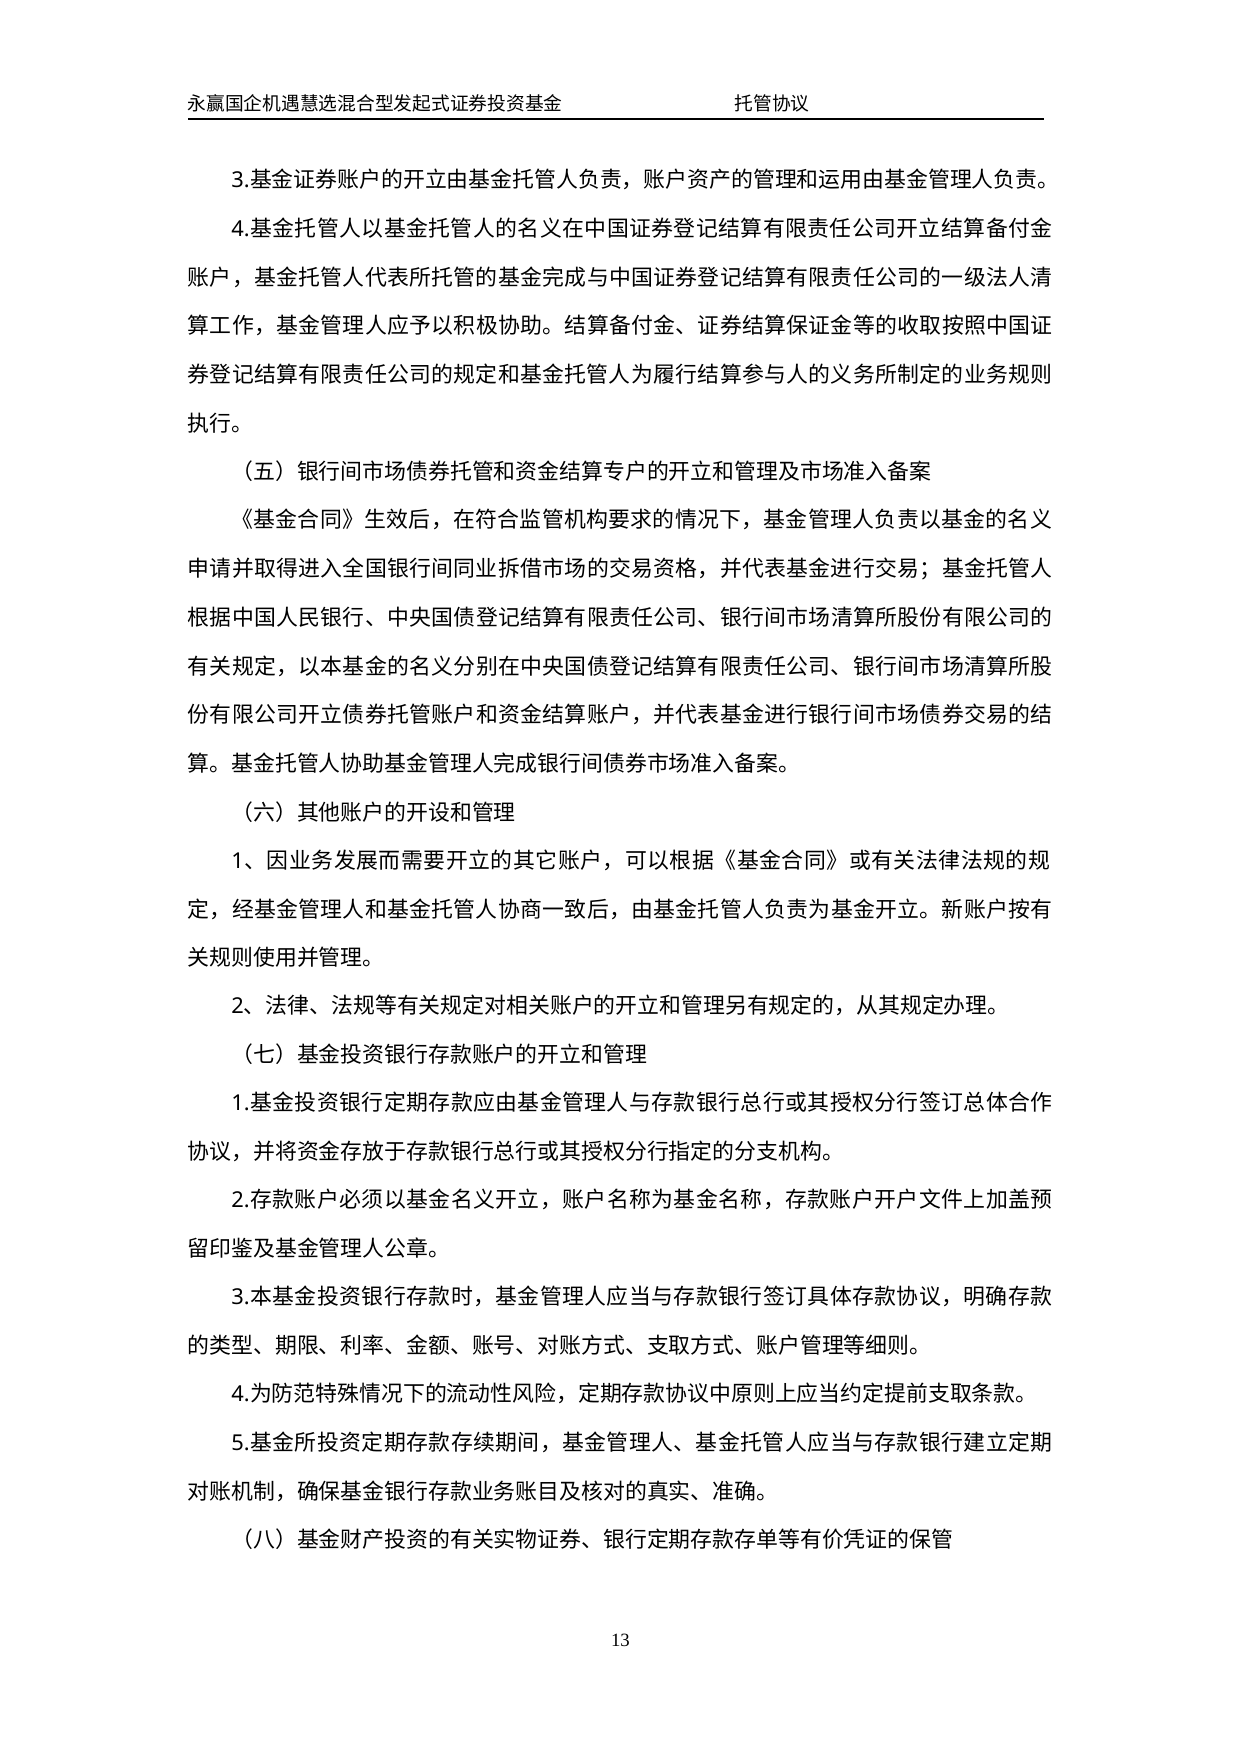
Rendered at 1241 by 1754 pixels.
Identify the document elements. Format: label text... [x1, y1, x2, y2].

subtitle （八）基金财产投资的有关实物证券、银行定期存款存单等有价凭证的保管 [187, 1522, 1053, 1554]
text 3.本基金投资银行存款时，基金管理人应当与存款银行签订具体存款协议，明确存款的类型、期限、利率、金额、账号、对账方式、支取方式、账户管理等细则。 [187, 1279, 1053, 1360]
text 1.基金投资银行定期存款应由基金管理人与存款银行总行或其授权分行签订总体合作协议，并将资金存放于存款银行总行或其授权分行指定的分支机构。 [187, 1085, 1053, 1166]
text 5.基金所投资定期存款存续期间，基金管理人、基金托管人应当与存款银行建立定期对账机制，确保基金银行存款业务账目及核对的真实、准确。 [187, 1424, 1053, 1506]
subtitle （七）基金投资银行存款账户的开立和管理 [187, 1037, 1053, 1069]
text 4.为防范特殊情况下的流动性风险，定期存款协议中原则上应当约定提前支取条款。 [187, 1376, 1053, 1409]
text 1、因业务发展而需要开立的其它账户，可以根据《基金合同》或有关法律法规的规定，经基金管理人和基金托管人协商一致后，由基金托管人负责为基金开立。新账户按有关规则使用并管理。 [187, 842, 1053, 972]
text 4.基金托管人以基金托管人的名义在中国证券登记结算有限责任公司开立结算备付金账户，基金托管人代表所托管的基金完成与中国证券登记结算有限责任公司的一级法人清算工作，基金管理人应予以积极协助。结算备付金、证券结算保证金等的收取按照中国证券登记结算有限责任公司的规定和基金托管人为履行结算参与人的义务所制定的业务规则执行。 [187, 210, 1053, 438]
subtitle （五）银行间市场债券托管和资金结算专户的开立和管理及市场准入备案 [187, 454, 1053, 486]
text 《基金合同》生效后，在符合监管机构要求的情况下，基金管理人负责以基金的名义申请并取得进入全国银行间同业拆借市场的交易资格，并代表基金进行交易；基金托管人根据中国人民银行、中央国债登记结算有限责任公司、银行间市场清算所股份有限公司的有关规定，以本基金的名义分别在中央国债登记结算有限责任公司、银行间市场清算所股份有限公司开立债券托管账户和资金结算账户，并代表基金进行银行间市场债券交易的结算。基金托管人协助基金管理人完成银行间债券市场准入备案。 [187, 502, 1053, 778]
text 2、法律、法规等有关规定对相关账户的开立和管理另有规定的，从其规定办理。 [187, 988, 1053, 1021]
text 3.基金证券账户的开立由基金托管人负责，账户资产的管理和运用由基金管理人负责。 [187, 162, 1053, 194]
subtitle （六）其他账户的开设和管理 [187, 794, 1053, 827]
text 2.存款账户必须以基金名义开立，账户名称为基金名称，存款账户开户文件上加盖预留印鉴及基金管理人公章。 [187, 1182, 1053, 1263]
